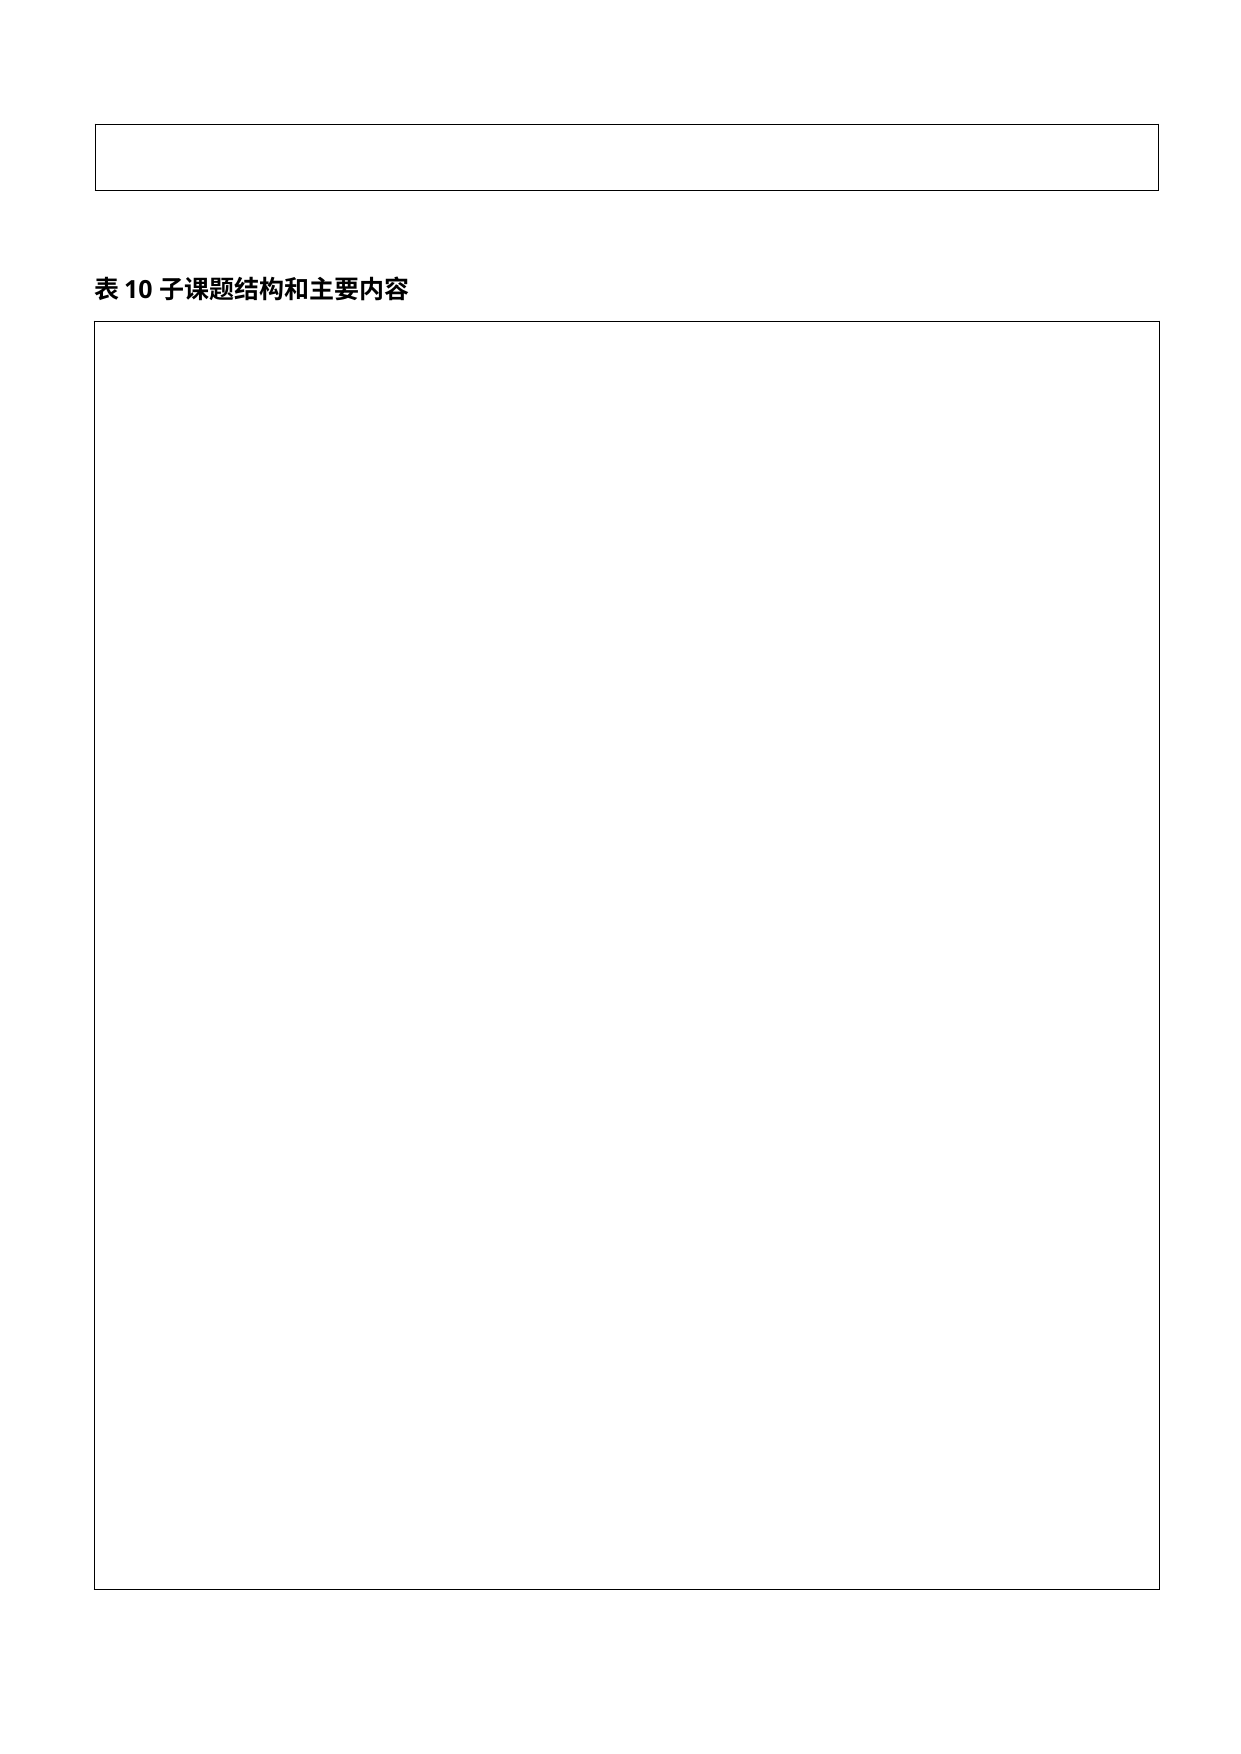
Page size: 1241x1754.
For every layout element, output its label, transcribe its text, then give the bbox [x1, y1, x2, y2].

table_header [95, 322, 1159, 1589]
text 表10 子课题结构和主要内容 [94, 256, 1159, 321]
table_header [96, 125, 1158, 189]
